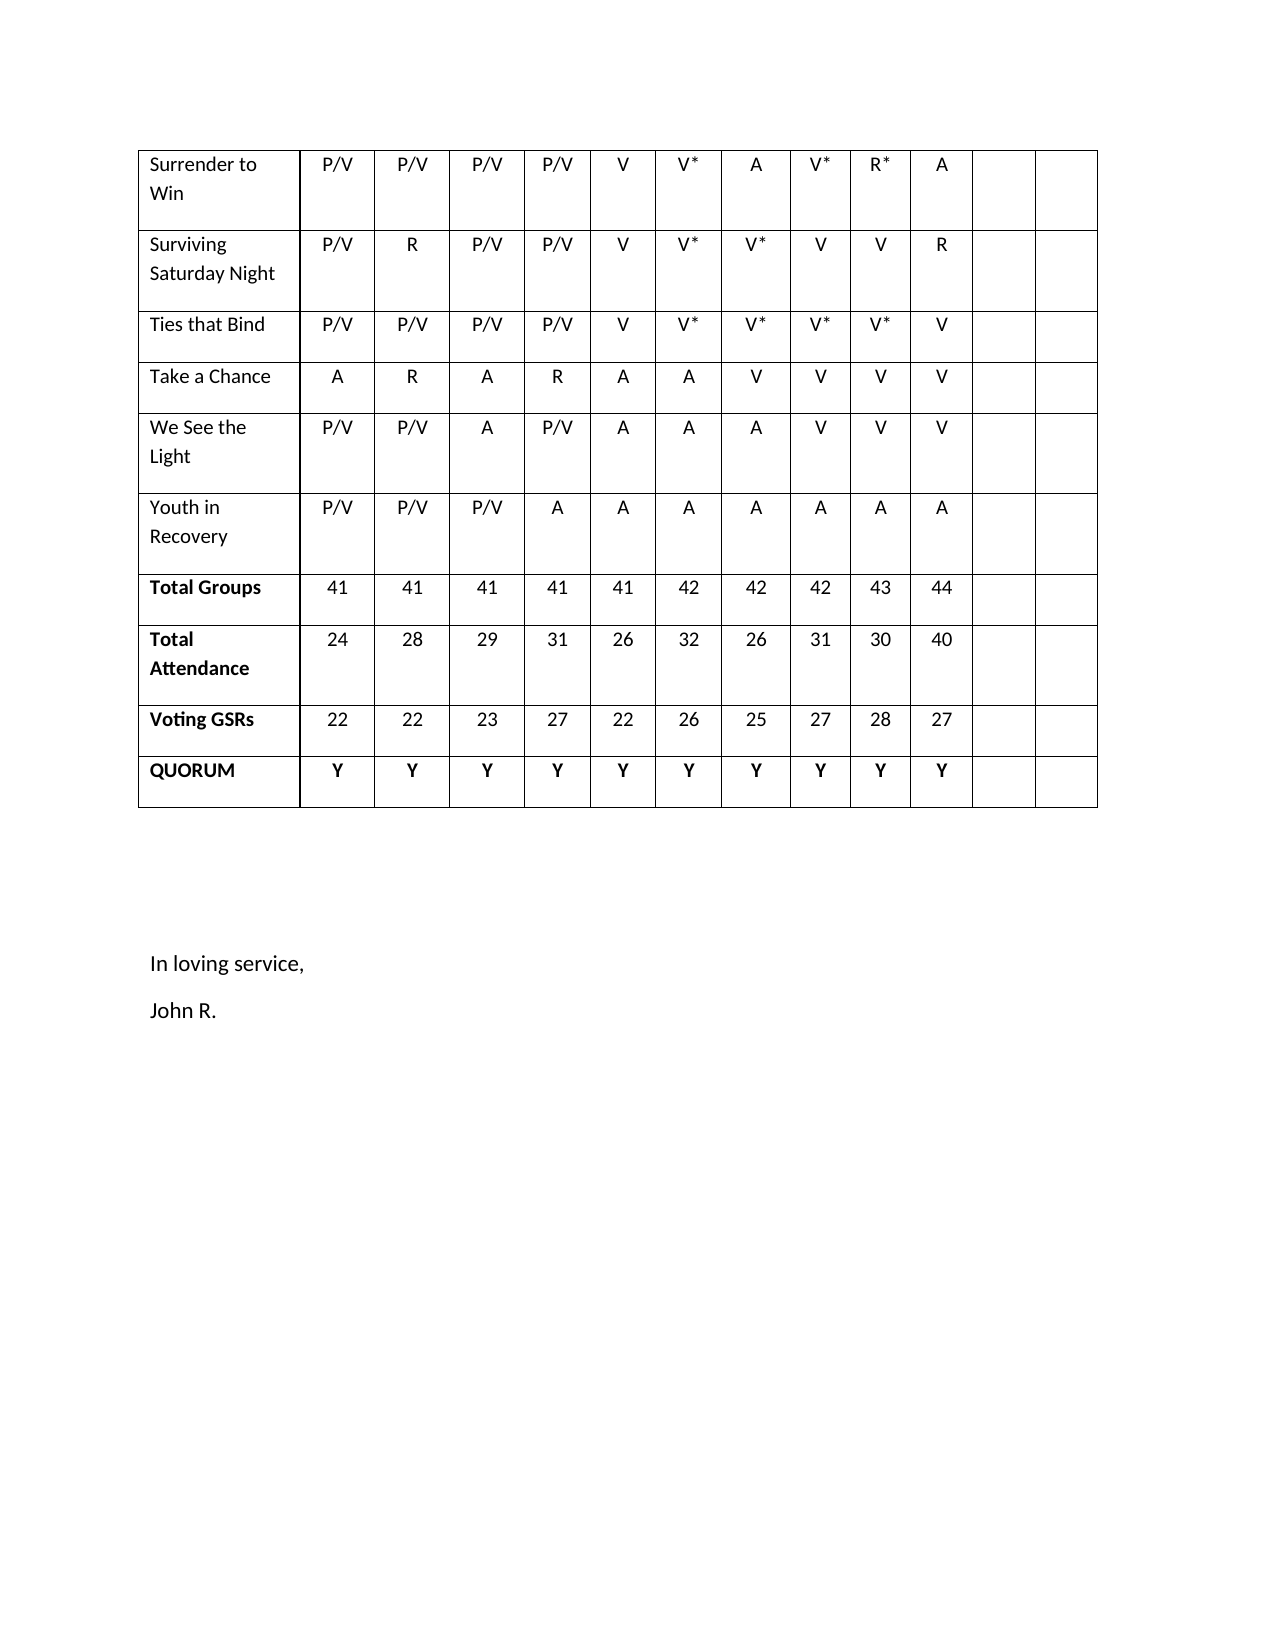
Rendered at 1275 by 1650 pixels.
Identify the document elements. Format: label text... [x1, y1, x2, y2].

table_cell 31 [525, 626, 590, 705]
table_cell Y [591, 757, 655, 807]
table_cell QUORUM [139, 757, 299, 807]
table_cell 28 [851, 706, 910, 756]
table_cell Y [911, 757, 972, 807]
text In loving service, [150, 949, 1125, 977]
table_cell P/V [375, 414, 449, 493]
table_cell 41 [301, 575, 374, 625]
table_cell P/V [375, 312, 449, 362]
table_cell [1036, 494, 1097, 573]
table_cell V [791, 231, 850, 311]
table_cell R [525, 363, 590, 413]
table_cell A [591, 494, 655, 573]
table_cell A [591, 414, 655, 493]
table_cell [1036, 706, 1097, 756]
table_cell A [301, 363, 374, 413]
table_cell 30 [851, 626, 910, 705]
table_cell [1036, 414, 1097, 493]
table_cell [973, 363, 1035, 413]
table_cell 22 [301, 706, 374, 756]
table_cell V [911, 312, 972, 362]
table_cell R [375, 363, 449, 413]
table_cell We See the Light [139, 414, 299, 493]
table_cell P/V [525, 312, 590, 362]
table_cell P/V [301, 312, 374, 362]
table_cell V [791, 414, 850, 493]
table_cell A [656, 414, 721, 493]
table_cell Total Groups [139, 575, 299, 625]
table_cell A [656, 494, 721, 573]
table_cell 29 [450, 626, 524, 705]
table_cell A [911, 151, 972, 230]
table_cell 26 [656, 706, 721, 756]
table_cell [973, 757, 1035, 807]
table_cell V* [656, 312, 721, 362]
table_cell [1036, 312, 1097, 362]
table_cell [1036, 151, 1097, 230]
table_cell A [722, 151, 790, 230]
table_cell P/V [301, 231, 374, 311]
table_cell A [722, 414, 790, 493]
table_cell Y [791, 757, 850, 807]
table_cell 42 [656, 575, 721, 625]
table_cell 41 [591, 575, 655, 625]
table_cell Y [301, 757, 374, 807]
table_cell V [911, 363, 972, 413]
table_cell P/V [450, 312, 524, 362]
text John R. [150, 996, 1125, 1024]
table_cell [973, 414, 1035, 493]
table_cell 44 [911, 575, 972, 625]
table_cell A [791, 494, 850, 573]
table_cell 24 [301, 626, 374, 705]
table_cell 41 [525, 575, 590, 625]
table_cell [1036, 363, 1097, 413]
table_cell P/V [450, 231, 524, 311]
table_cell 22 [375, 706, 449, 756]
table_cell 42 [791, 575, 850, 625]
table_cell [1036, 575, 1097, 625]
table_cell [1036, 757, 1097, 807]
table_cell A [656, 363, 721, 413]
table_cell 28 [375, 626, 449, 705]
table_cell A [450, 414, 524, 493]
table_cell P/V [301, 414, 374, 493]
table_cell V [791, 363, 850, 413]
table_cell 41 [375, 575, 449, 625]
table_cell V* [656, 231, 721, 311]
table_cell V* [722, 312, 790, 362]
table_cell [1036, 626, 1097, 705]
table_cell 27 [911, 706, 972, 756]
table_cell V* [722, 231, 790, 311]
table_cell A [911, 494, 972, 573]
table_cell Y [375, 757, 449, 807]
table_cell Total Attendance [139, 626, 299, 705]
table_cell A [591, 363, 655, 413]
table_cell 26 [722, 626, 790, 705]
table_cell P/V [375, 494, 449, 573]
table_cell [973, 494, 1035, 573]
table_cell P/V [525, 414, 590, 493]
table_cell [1036, 231, 1097, 311]
table_cell [973, 706, 1035, 756]
table_cell V [591, 231, 655, 311]
table_cell Surviving Saturday Night [139, 231, 299, 311]
table_cell P/V [375, 151, 449, 230]
table_cell Y [851, 757, 910, 807]
table_cell Youth in Recovery [139, 494, 299, 573]
table_cell V [911, 414, 972, 493]
table_cell V [851, 231, 910, 311]
table_cell P/V [525, 231, 590, 311]
table_cell R* [851, 151, 910, 230]
table_cell V [591, 312, 655, 362]
table_cell A [525, 494, 590, 573]
table_cell A [450, 363, 524, 413]
table_cell 43 [851, 575, 910, 625]
table_cell 40 [911, 626, 972, 705]
table_cell [973, 231, 1035, 311]
table_cell [973, 626, 1035, 705]
table_cell P/V [301, 494, 374, 573]
table_cell Surrender to Win [139, 151, 299, 230]
table_cell A [851, 494, 910, 573]
table_cell 32 [656, 626, 721, 705]
table_cell P/V [450, 151, 524, 230]
table_cell [973, 575, 1035, 625]
table_cell Voting GSRs [139, 706, 299, 756]
table_cell 27 [525, 706, 590, 756]
table_cell 25 [722, 706, 790, 756]
table_cell Y [525, 757, 590, 807]
table_cell V [722, 363, 790, 413]
table_cell V [851, 414, 910, 493]
table_cell Y [450, 757, 524, 807]
table_cell 31 [791, 626, 850, 705]
table_cell V [851, 363, 910, 413]
table_cell 23 [450, 706, 524, 756]
table_cell V [591, 151, 655, 230]
table_cell V* [791, 312, 850, 362]
table_cell 41 [450, 575, 524, 625]
table_cell 22 [591, 706, 655, 756]
table_cell V* [656, 151, 721, 230]
table_cell V* [851, 312, 910, 362]
table_cell Y [656, 757, 721, 807]
table_cell V* [791, 151, 850, 230]
table_cell P/V [450, 494, 524, 573]
table_cell Ties that Bind [139, 312, 299, 362]
table_cell R [375, 231, 449, 311]
table_cell P/V [525, 151, 590, 230]
table_cell [973, 151, 1035, 230]
table_cell 27 [791, 706, 850, 756]
table_cell 42 [722, 575, 790, 625]
table_cell R [911, 231, 972, 311]
table_cell A [722, 494, 790, 573]
table_cell 26 [591, 626, 655, 705]
table_cell Y [722, 757, 790, 807]
table_cell P/V [301, 151, 374, 230]
table_cell [973, 312, 1035, 362]
table_cell Take a Chance [139, 363, 299, 413]
